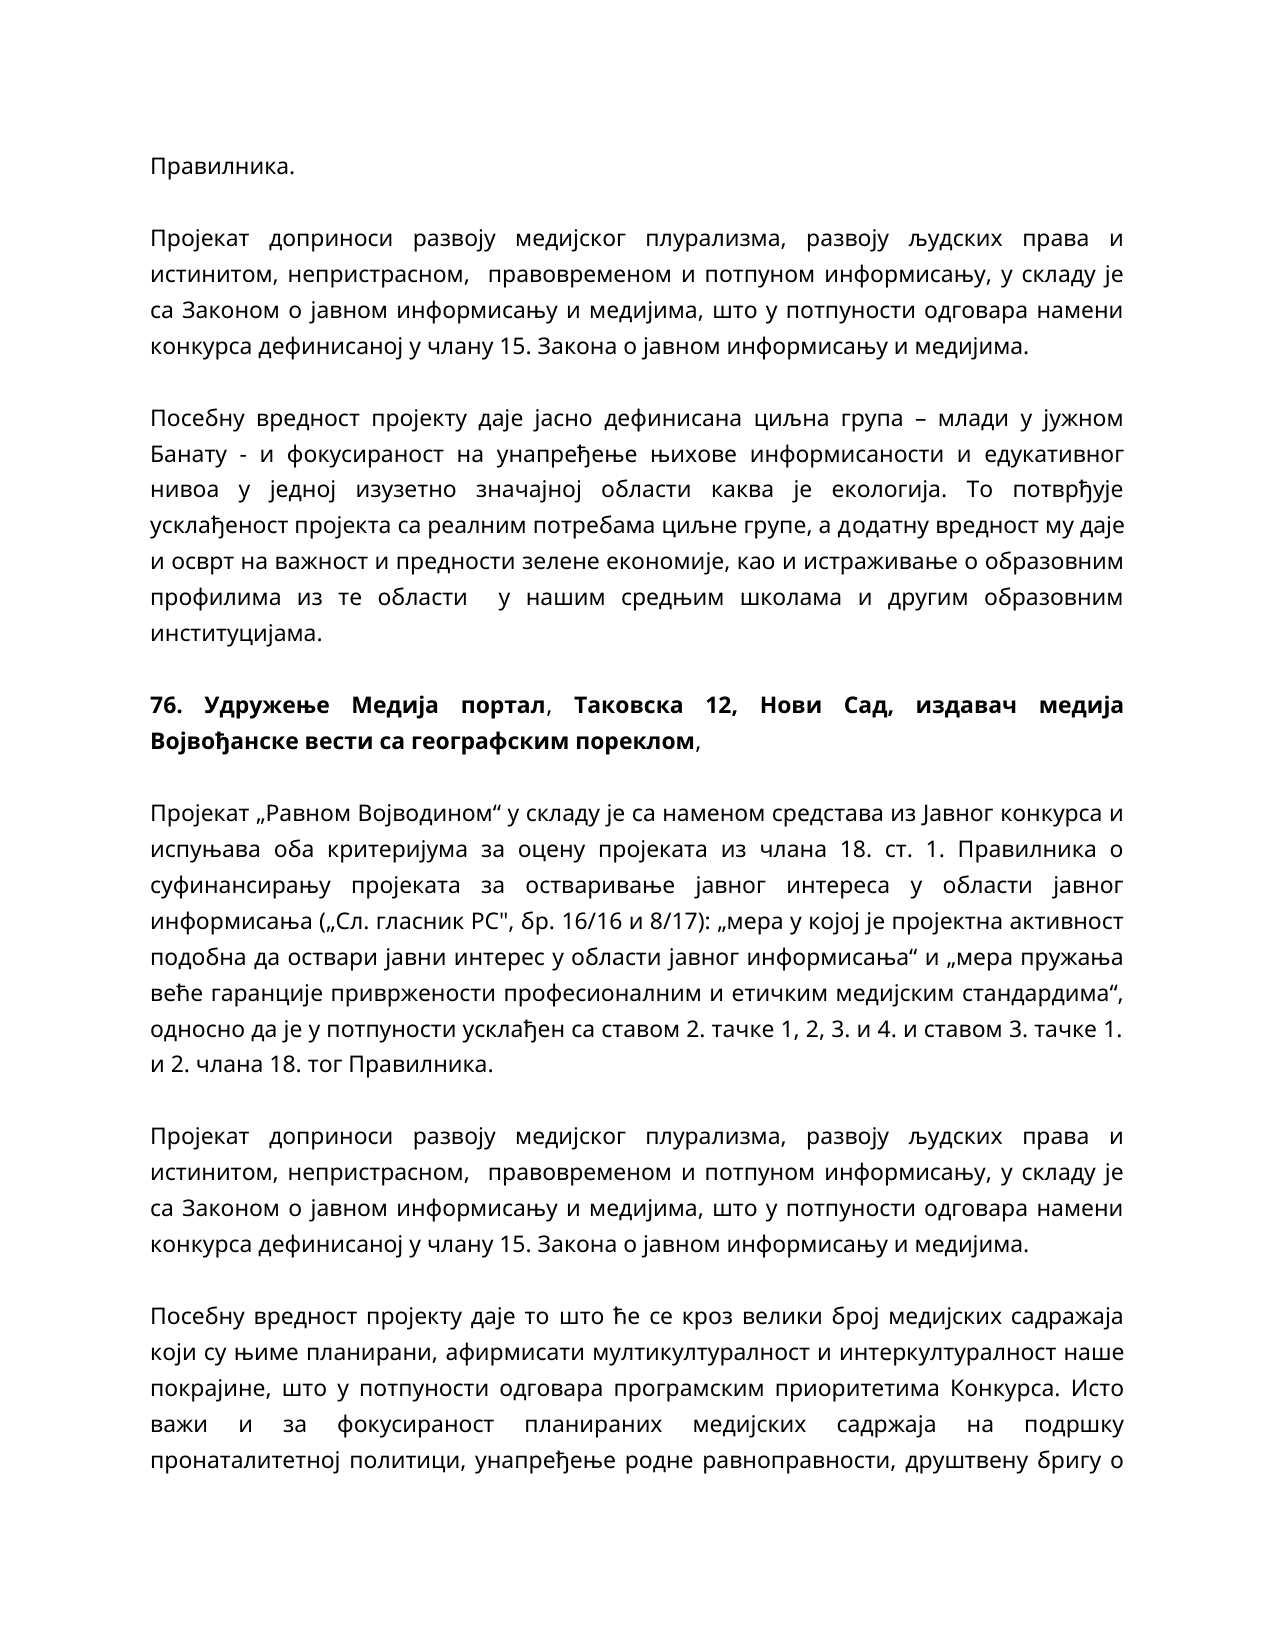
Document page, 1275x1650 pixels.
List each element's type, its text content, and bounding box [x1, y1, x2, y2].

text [150, 150, 1125, 181]
text 76. Удружење Медија портал, Таковска 12, Нови Сад, издавач медија Војвођанске вести са географским пореклом, [150, 689, 1125, 756]
text Пројекат доприноси развоју медијског плурализма, развоју људских права и истинитом, непристрасном, правовременом и потпуном информисању, у складу је са Законом о јавном информисању и медијима, што у потпуности одговара намени конкурса дефинисаној у члану 15. Закона о јавном информисању и медијима. [150, 222, 1125, 361]
text Посебну вредност пројекту даје јасно дефинисана циљна група – млади у јужном Банату - и фокусираност на унапређење њихове информисаности и едукативног нивоа у једној изузетно значајној области каква је екологија. То потврђује усклађеност пројекта са реалним потребама циљне групе, а додатну вредност му даје и осврт на важност и предности зелене економије, као и истраживање о образовним профилима из те области у нашим средњим школама и другим образовним институцијама. [150, 402, 1125, 648]
text Пројекат доприноси развоју медијског плурализма, развоју људских права и истинитом, непристрасном, правовременом и потпуном информисању, у складу је са Законом о јавном информисању и медијима, што у потпуности одговара намени конкурса дефинисаној у члану 15. Закона о јавном информисању и медијима. [150, 1120, 1125, 1259]
text Пројекат „Равном Војводином“ у складу је са наменом средстава из Јавног конкурса и испуњава оба критеријума за оцену пројеката из члана 18. ст. 1. Правилника о суфинансирању пројеката за остваривање јавног интереса у области јавног информисања („Сл. гласник РС", бр. 16/16 и 8/17): „мера у којој је пројектна активност подобна да оствари јавни интерес у области јавног информисања“ и „мера пружања веће гаранције привржености професионалним и етичким медијским стандардима“, односно да је у потпуности усклађен са ставом 2. тачке 1, 2, 3. и 4. и ставом 3. тачке 1. и 2. члана 18. тог Правилника. [150, 797, 1125, 1080]
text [150, 1300, 1125, 1475]
